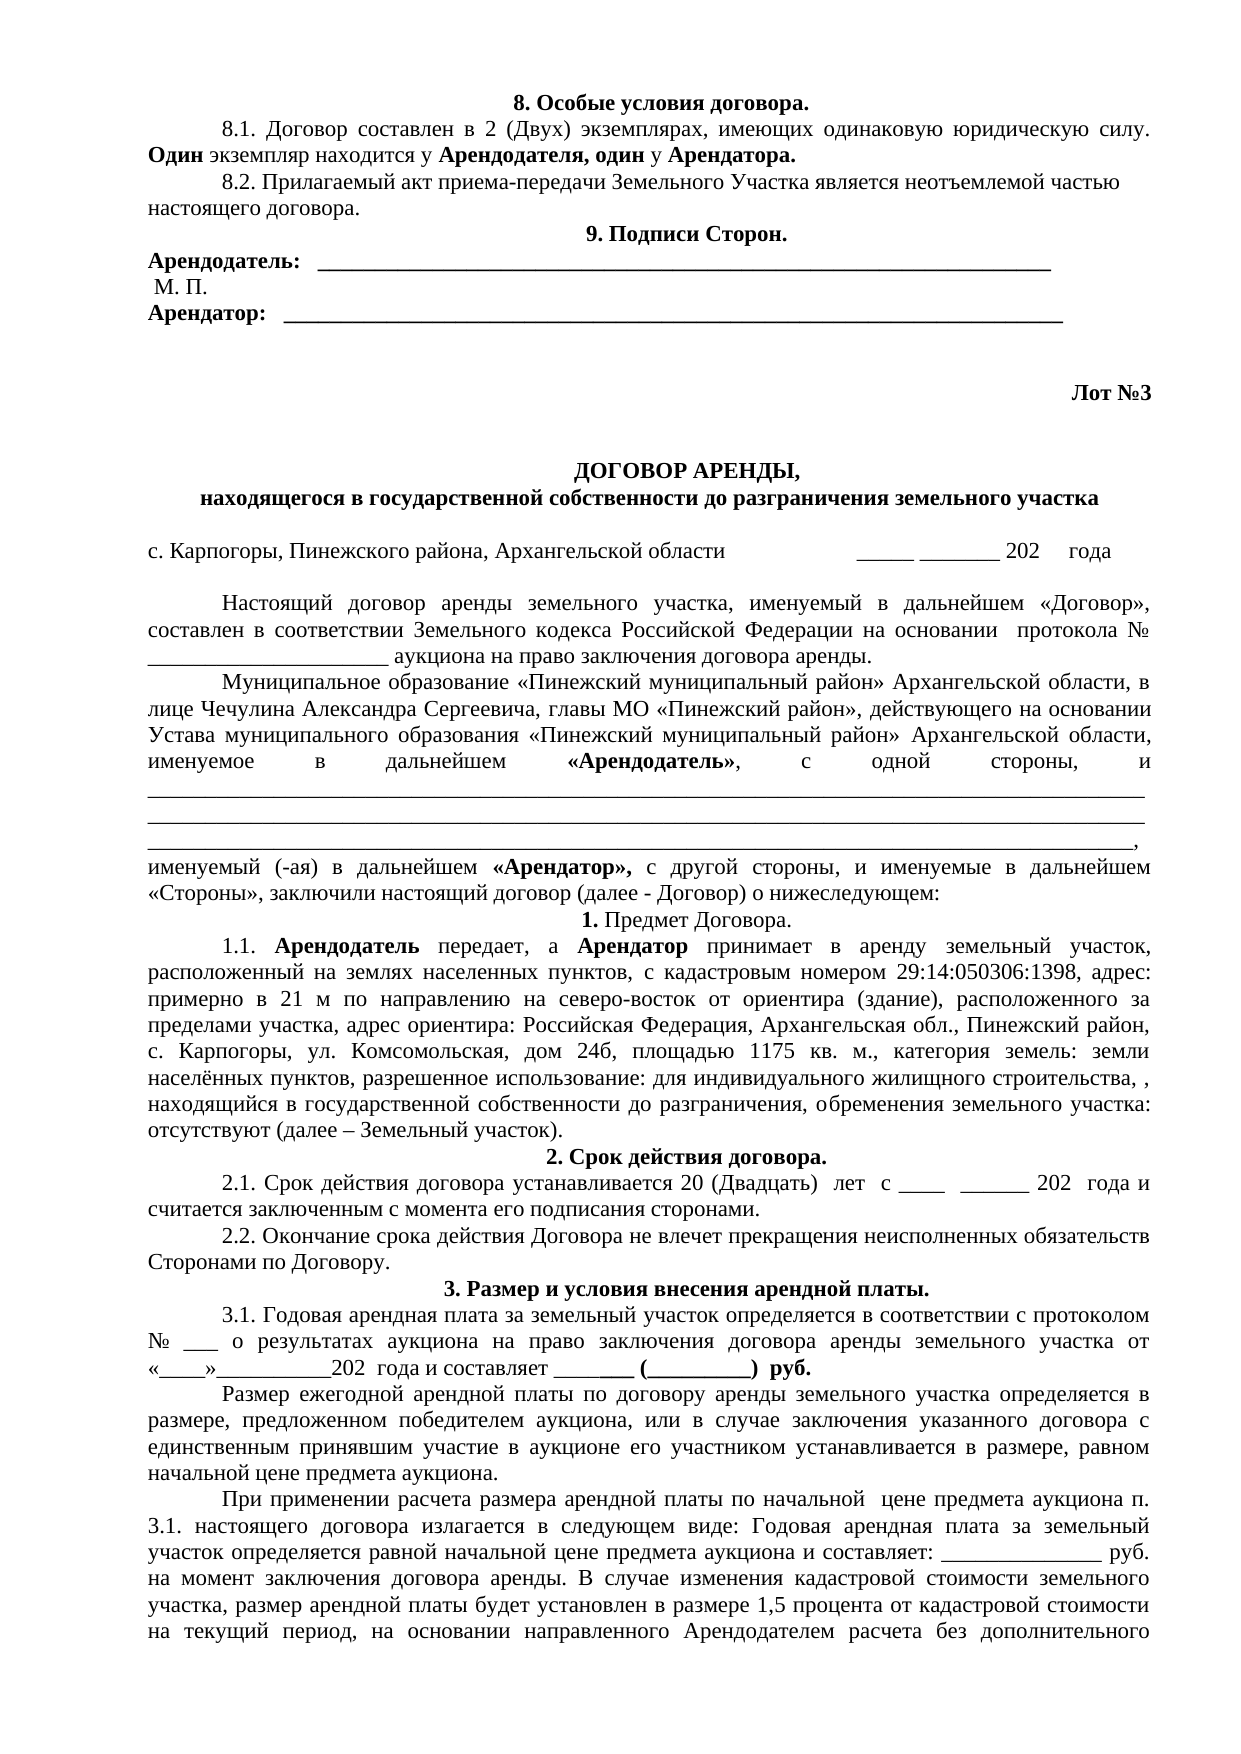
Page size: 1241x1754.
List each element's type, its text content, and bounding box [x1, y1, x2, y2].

text Арендодатель: ________________________________________________________________ [148, 247, 1152, 273]
text Муниципальное образование «Пинежский муниципальный район» Архангельской области, в лице Чечулина Александра Сергеевича, главы МО «Пинежский район», действующего на основании Устава муниципального образования «Пинежский муниципальный район» Архангельской области, именуемое в дальнейшем «Арендодатель», с одной стороны, и ____________________________________________________________________________________________________________________________________________________________________________________________________________________________________________________________________, именуемый (-ая) в дальнейшем «Арендатор», с другой стороны, и именуемые в дальнейшем «Стороны», заключили настоящий договор (далее - Договор) о нижеследующем: [148, 668, 1152, 906]
text 8.1. Договор составлен в 2 (Двух) экземплярах, имеющих одинаковую юридическую силу. Один экземпляр находится у Арендодателя, один у Арендатора. [148, 115, 1152, 168]
text ДОГОВОР АРЕНДЫ, находящегося в государственной собственности до разграничения земельного участка [148, 458, 1152, 510]
text с. Карпогоры, Пинежского района, Архангельской области _____ _______ 202 года [148, 537, 1152, 563]
text 3.1. Годовая арендная плата за земельный участок определяется в соответствии с протоколом № ___ о результатах аукциона на право заключения договора аренды земельного участка от «____»__________202 года и составляет _______ (_________) руб. [148, 1301, 1152, 1380]
text Настоящий договор аренды земельного участка, именуемый в дальнейшем «Договор», составлен в соответствии Земельного кодекса Российской Федерации на основании протокола № _____________________ аукциона на право заключения договора аренды. [148, 589, 1152, 668]
text Размер ежегодной арендной платы по договору аренды земельного участка определяется в размере, предложенном победителем аукциона, или в случае заключения указанного договора с единственным принявшим участие в аукционе его участником устанавливается в размере, равном начальной цене предмета аукциона. [148, 1380, 1152, 1485]
text 2.1. Срок действия договора устанавливается 20 (Двадцать) лет с ____ ______ 202 года и считается заключенным с момента его подписания сторонами. [148, 1169, 1152, 1222]
text 2.2. Окончание срока действия Договора не влечет прекращения неисполненных обязательств Сторонами по Договору. [148, 1222, 1152, 1274]
text 1.1. Арендодатель передает, а Арендатор принимает в аренду земельный участок, расположенный на землях населенных пунктов, с кадастровым номером 29:14:050306:1398, адрес: примерно в 21 м по направлению на северо-восток от ориентира (здание), расположенного за пределами участка, адрес ориентира: Российская Федерация, Архангельская обл., Пинежский район, с. Карпогоры, ул. Комсомольская, дом 24б, площадью 1175 кв. м., категория земель: земли населённых пунктов, разрешенное использование: для индивидуального жилищного строительства, , находящийся в государственной собственности до разграничения, обременения земельного участка: отсутствуют (далее – Земельный участок). [148, 932, 1152, 1143]
text 8.2. Прилагаемый акт приема-передачи Земельного Участка является неотъемлемой частью настоящего договора. [148, 168, 1152, 220]
text Арендатор: ____________________________________________________________________ [148, 299, 1152, 326]
text М. П. [148, 273, 1152, 299]
text Лот №3 [148, 378, 1152, 405]
text 3. Размер и условия внесения арендной платы. [148, 1274, 1152, 1301]
text 1. Предмет Договора. [148, 906, 1152, 932]
text 8. Особые условия договора. [148, 89, 1152, 115]
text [148, 1485, 1152, 1643]
text 9. Подписи Сторон. [148, 220, 1152, 247]
text 2. Срок действия договора. [148, 1143, 1152, 1169]
